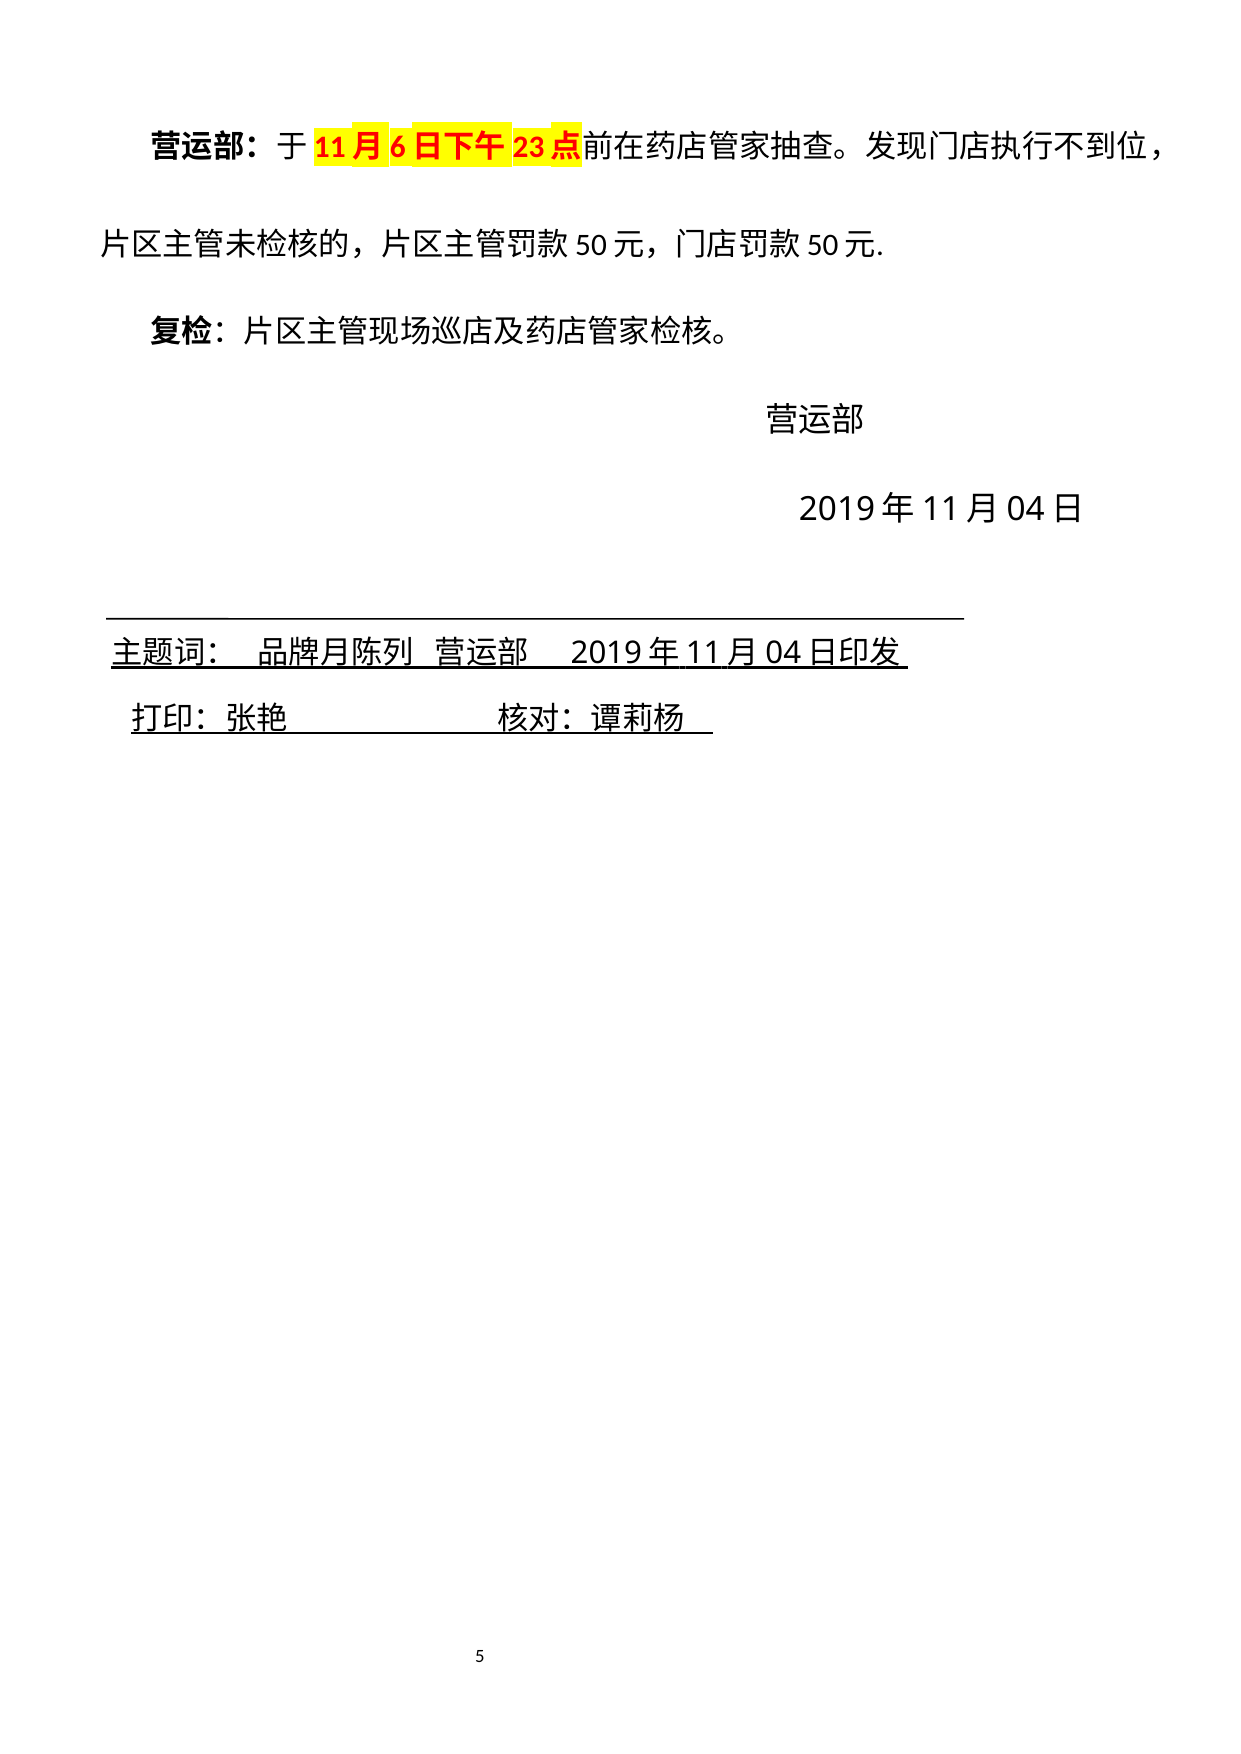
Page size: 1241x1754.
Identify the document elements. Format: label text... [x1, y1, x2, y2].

list 2019年11月04日 [100, 473, 1150, 538]
list 营运部 [100, 384, 1150, 449]
list 打印：张艳 核对：谭莉杨 [100, 683, 1150, 748]
text 主题词： 品牌月陈列 营运部 2019年11月04日印发 [100, 618, 1150, 683]
text 复检：片区主管现场巡店及药店管家检核。 [100, 297, 1150, 362]
text 营运部：于11月6日下午23点前在药店管家抽查。发现门店执行不到位，片区主管未检核的，片区主管罚款50元，门店罚款50元. [100, 112, 1150, 274]
